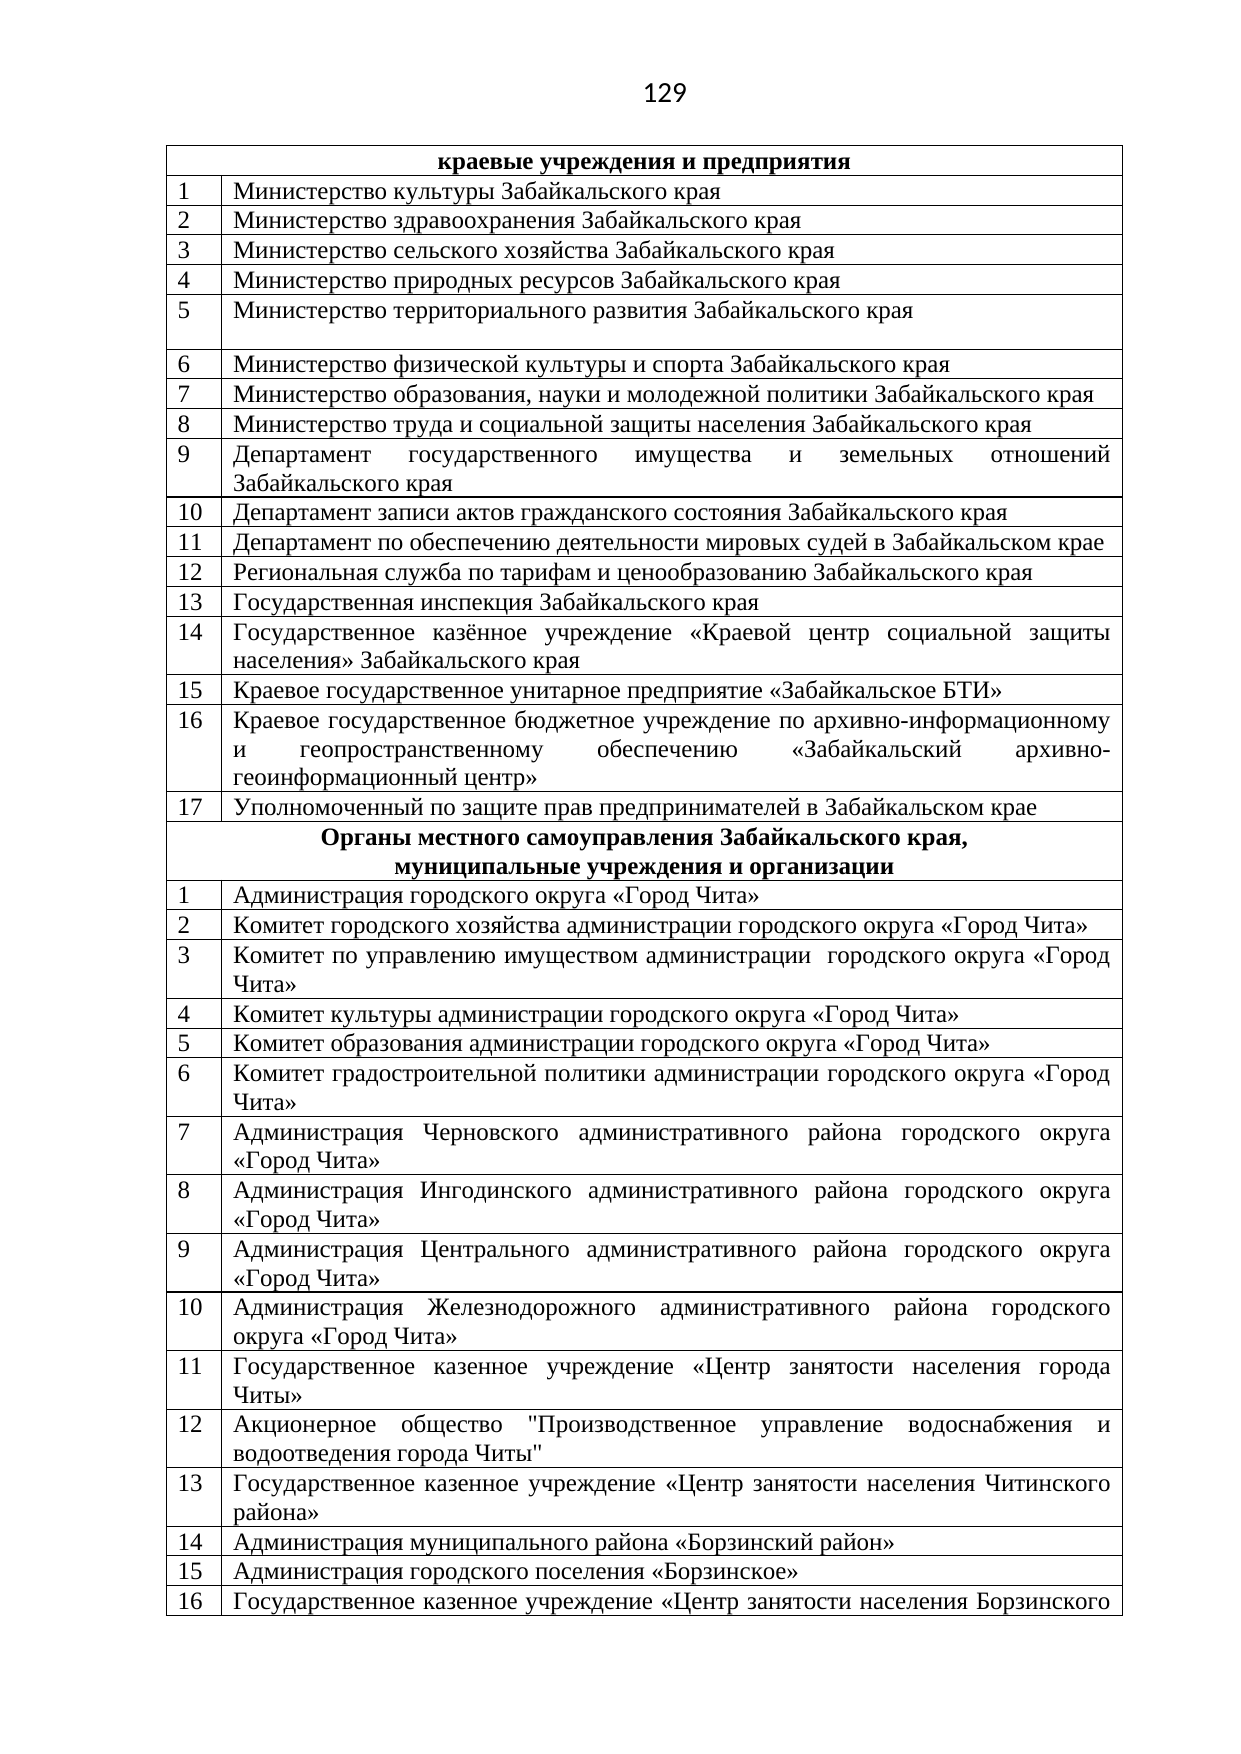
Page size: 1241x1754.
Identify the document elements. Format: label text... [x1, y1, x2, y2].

table_cell [167, 675, 221, 704]
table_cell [222, 1586, 1122, 1615]
table_cell Органы местного самоуправления Забайкальского края, муниципальные учреждения и организации [167, 822, 1122, 879]
table_cell [167, 409, 221, 438]
table_cell [167, 557, 221, 586]
table_cell Государственное казенное учреждение «Центр занятости населения Читинского района» [222, 1468, 1122, 1526]
table_cell Комитет городского хозяйства администрации городского округа «Город Чита» [222, 910, 1122, 939]
table_cell Департамент государственного имущества и земельных отношений Забайкальского края [222, 439, 1122, 496]
table_cell [167, 1527, 221, 1555]
table_cell Уполномоченный по защите прав предпринимателей в Забайкальском крае [222, 792, 1122, 821]
table_cell Министерство здравоохранения Забайкальского края [222, 206, 1122, 234]
table_cell Министерство культуры Забайкальского края [222, 176, 1122, 204]
table_cell Министерство образования, науки и молодежной политики Забайкальского края [222, 379, 1122, 408]
table_cell Акционерное общество "Производственное управление водоснабжения и водоотведения города Читы" [222, 1410, 1122, 1467]
table_cell Администрация муниципального района «Борзинский район» [222, 1527, 1122, 1555]
table_cell [167, 1175, 221, 1233]
table_cell [167, 1029, 221, 1057]
table_cell [167, 1293, 221, 1350]
table_cell [167, 295, 221, 348]
table_cell [167, 1234, 221, 1291]
table_cell [167, 940, 221, 998]
table_cell [167, 792, 221, 821]
table_cell Администрация городского поселения «Борзинское» [222, 1556, 1122, 1585]
table_cell [167, 1410, 221, 1467]
table_cell [167, 1586, 221, 1615]
table_cell [167, 587, 221, 616]
table_cell Министерство сельского хозяйства Забайкальского края [222, 235, 1122, 264]
table_cell [167, 265, 221, 294]
table_cell Министерство территориального развития Забайкальского края [222, 295, 1122, 348]
table_cell [167, 1058, 221, 1116]
table_cell [167, 498, 221, 526]
table_cell [167, 527, 221, 556]
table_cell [167, 146, 1122, 175]
table_cell Департамент по обеспечению деятельности мировых судей в Забайкальском крае [222, 527, 1122, 556]
table_cell Администрация Черновского административного района городского округа «Город Чита» [222, 1117, 1122, 1174]
table_cell [167, 350, 221, 378]
table_cell [167, 999, 221, 1027]
table_cell [167, 910, 221, 939]
table_cell Комитет градостроительной политики администрации городского округа «Город Чита» [222, 1058, 1122, 1116]
table_cell Государственное казённое учреждение «Краевой центр социальной защиты населения» Забайкальского края [222, 617, 1122, 674]
table_cell Министерство природных ресурсов Забайкальского края [222, 265, 1122, 294]
table_cell Администрация Центрального административного района городского округа «Город Чита» [222, 1234, 1122, 1291]
table_cell Краевое государственное бюджетное учреждение по архивно-информационному и геопространственному обеспечению «Забайкальский архивно-геоинформационный центр» [222, 705, 1122, 791]
table_cell Администрация Железнодорожного административного района городского округа «Город Чита» [222, 1293, 1122, 1350]
table_cell Администрация Ингодинского административного района городского округа «Город Чита» [222, 1175, 1122, 1233]
table_cell Комитет культуры администрации городского округа «Город Чита» [222, 999, 1122, 1027]
table_cell [167, 617, 221, 674]
table_cell [167, 1351, 221, 1408]
table_cell Комитет образования администрации городского округа «Город Чита» [222, 1029, 1122, 1057]
table_cell [167, 881, 221, 909]
table_cell Краевое государственное унитарное предприятие «Забайкальское БТИ» [222, 675, 1122, 704]
table_cell Региональная служба по тарифам и ценообразованию Забайкальского края [222, 557, 1122, 586]
table_cell [167, 206, 221, 234]
table_cell Министерство физической культуры и спорта Забайкальского края [222, 350, 1122, 378]
table_cell [167, 235, 221, 264]
table_cell [167, 176, 221, 204]
table_cell [167, 1556, 221, 1585]
table_cell Департамент записи актов гражданского состояния Забайкальского края [222, 498, 1122, 526]
table_cell Государственная инспекция Забайкальского края [222, 587, 1122, 616]
table_cell [167, 439, 221, 496]
table_cell Комитет по управлению имуществом администрации городского округа «Город Чита» [222, 940, 1122, 998]
table_cell [167, 379, 221, 408]
table_cell [167, 705, 221, 791]
table_cell Министерство труда и социальной защиты населения Забайкальского края [222, 409, 1122, 438]
table_cell Администрация городского округа «Город Чита» [222, 881, 1122, 909]
table_cell [167, 1468, 221, 1526]
table_cell Государственное казенное учреждение «Центр занятости населения города Читы» [222, 1351, 1122, 1408]
table_cell [167, 1117, 221, 1174]
